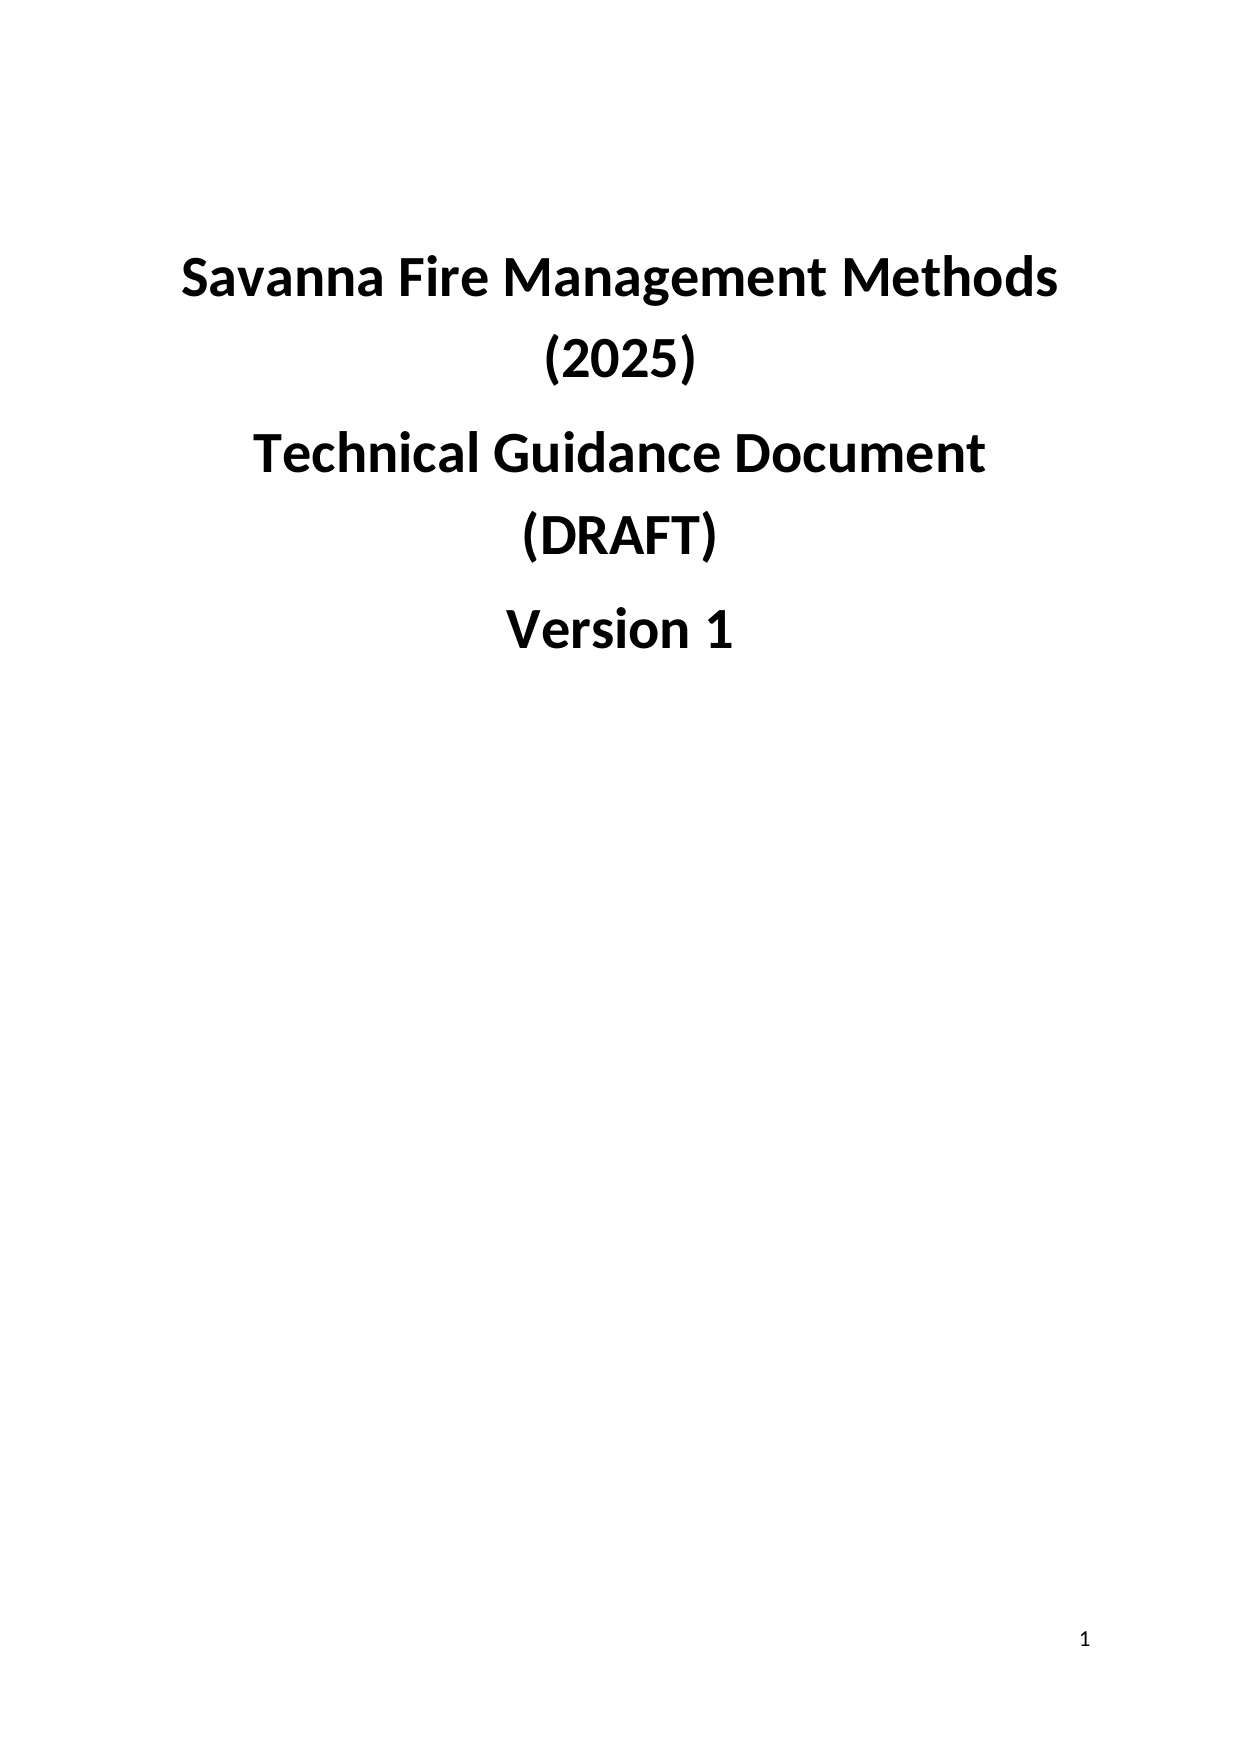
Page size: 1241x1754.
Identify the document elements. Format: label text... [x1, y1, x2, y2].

text Technical Guidance Document (DRAFT) [150, 416, 1090, 569]
text Version 1 [150, 592, 1090, 663]
text Savanna Fire Management Methods (2025) [150, 239, 1090, 392]
